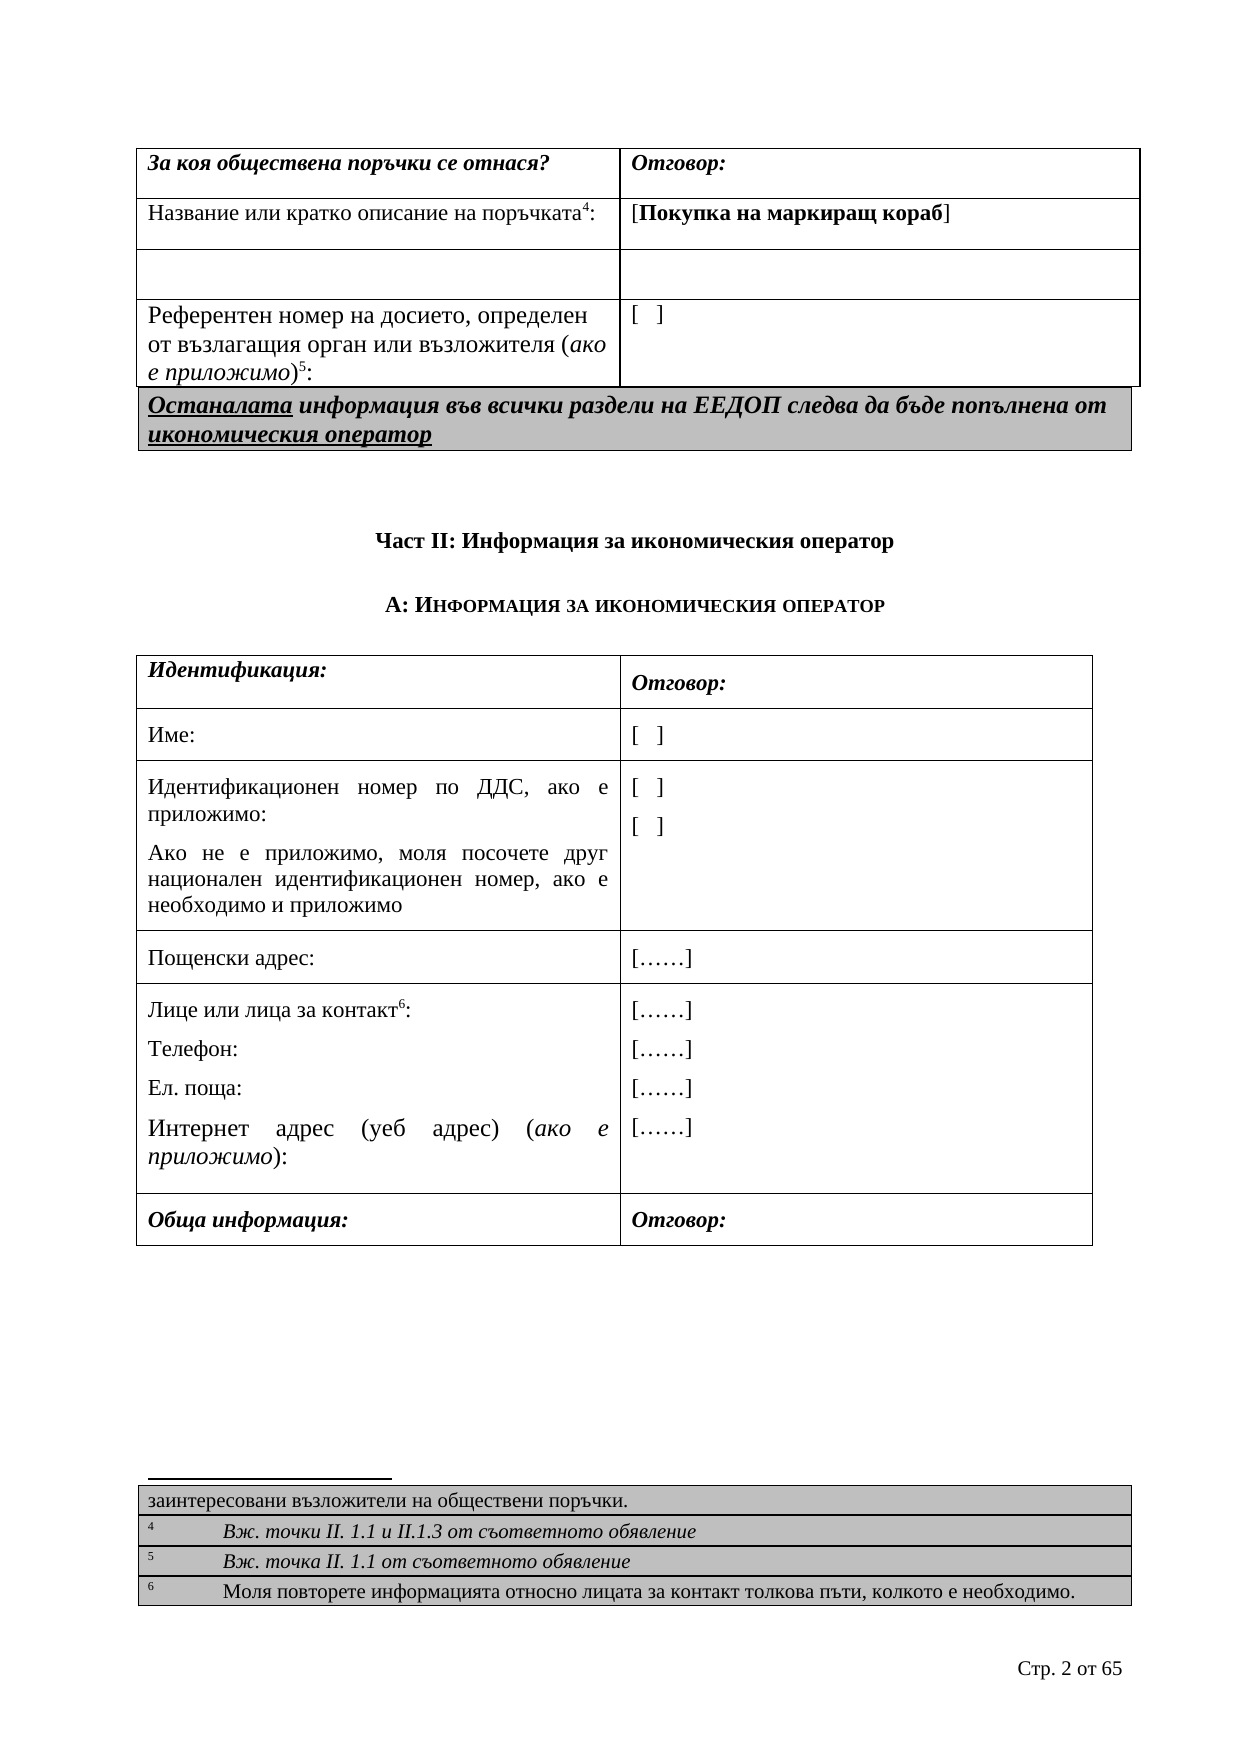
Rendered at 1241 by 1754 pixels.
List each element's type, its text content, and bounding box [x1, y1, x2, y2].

table_cell Име: [137, 709, 620, 760]
table_cell Обща информация: [137, 1194, 620, 1245]
table_cell За коя обществена поръчки се отнася? [137, 149, 619, 198]
table_cell [137, 250, 619, 299]
table_cell [Покупка на маркиращ кораб] [621, 199, 1139, 248]
text Част II: Информация за икономическия оператор [148, 527, 1122, 554]
table_cell [621, 250, 1139, 299]
table_cell [ ] [ ] [621, 761, 1092, 930]
table_cell [ ] [621, 709, 1092, 760]
table_header Идентификация: [137, 656, 620, 707]
table_cell Референтен номер на досието, определен от възлагащия орган или възложителя (ако е приложимо): [137, 300, 619, 386]
table_cell Отговор: [621, 1194, 1092, 1245]
table_cell Название или кратко описание на поръчката: [137, 199, 619, 248]
text Останалата информация във всички раздели на ЕЕДОП следва да бъде попълнена от икономическия оператор [139, 388, 1131, 450]
table_cell Пощенски адрес: [137, 931, 620, 983]
table_cell [……] [……] [……] [……] [621, 984, 1092, 1193]
table_cell [ ] [621, 300, 1139, 386]
table_cell Отговор: [621, 149, 1139, 198]
table_cell Лице или лица за контакт: Телефон: Ел. поща: Интернет адрес (уеб адрес) (ако е приложимо): [137, 984, 620, 1193]
table_header Отговор: [621, 656, 1092, 707]
text А: Информация за икономическия оператор [148, 591, 1122, 618]
table_cell [……] [621, 931, 1092, 983]
table_cell Идентификационен номер по ДДС, ако е приложимо: Ако не е приложимо, моля посочете друг национален идентификационен номер, ако е необходимо и приложимо [137, 761, 620, 930]
